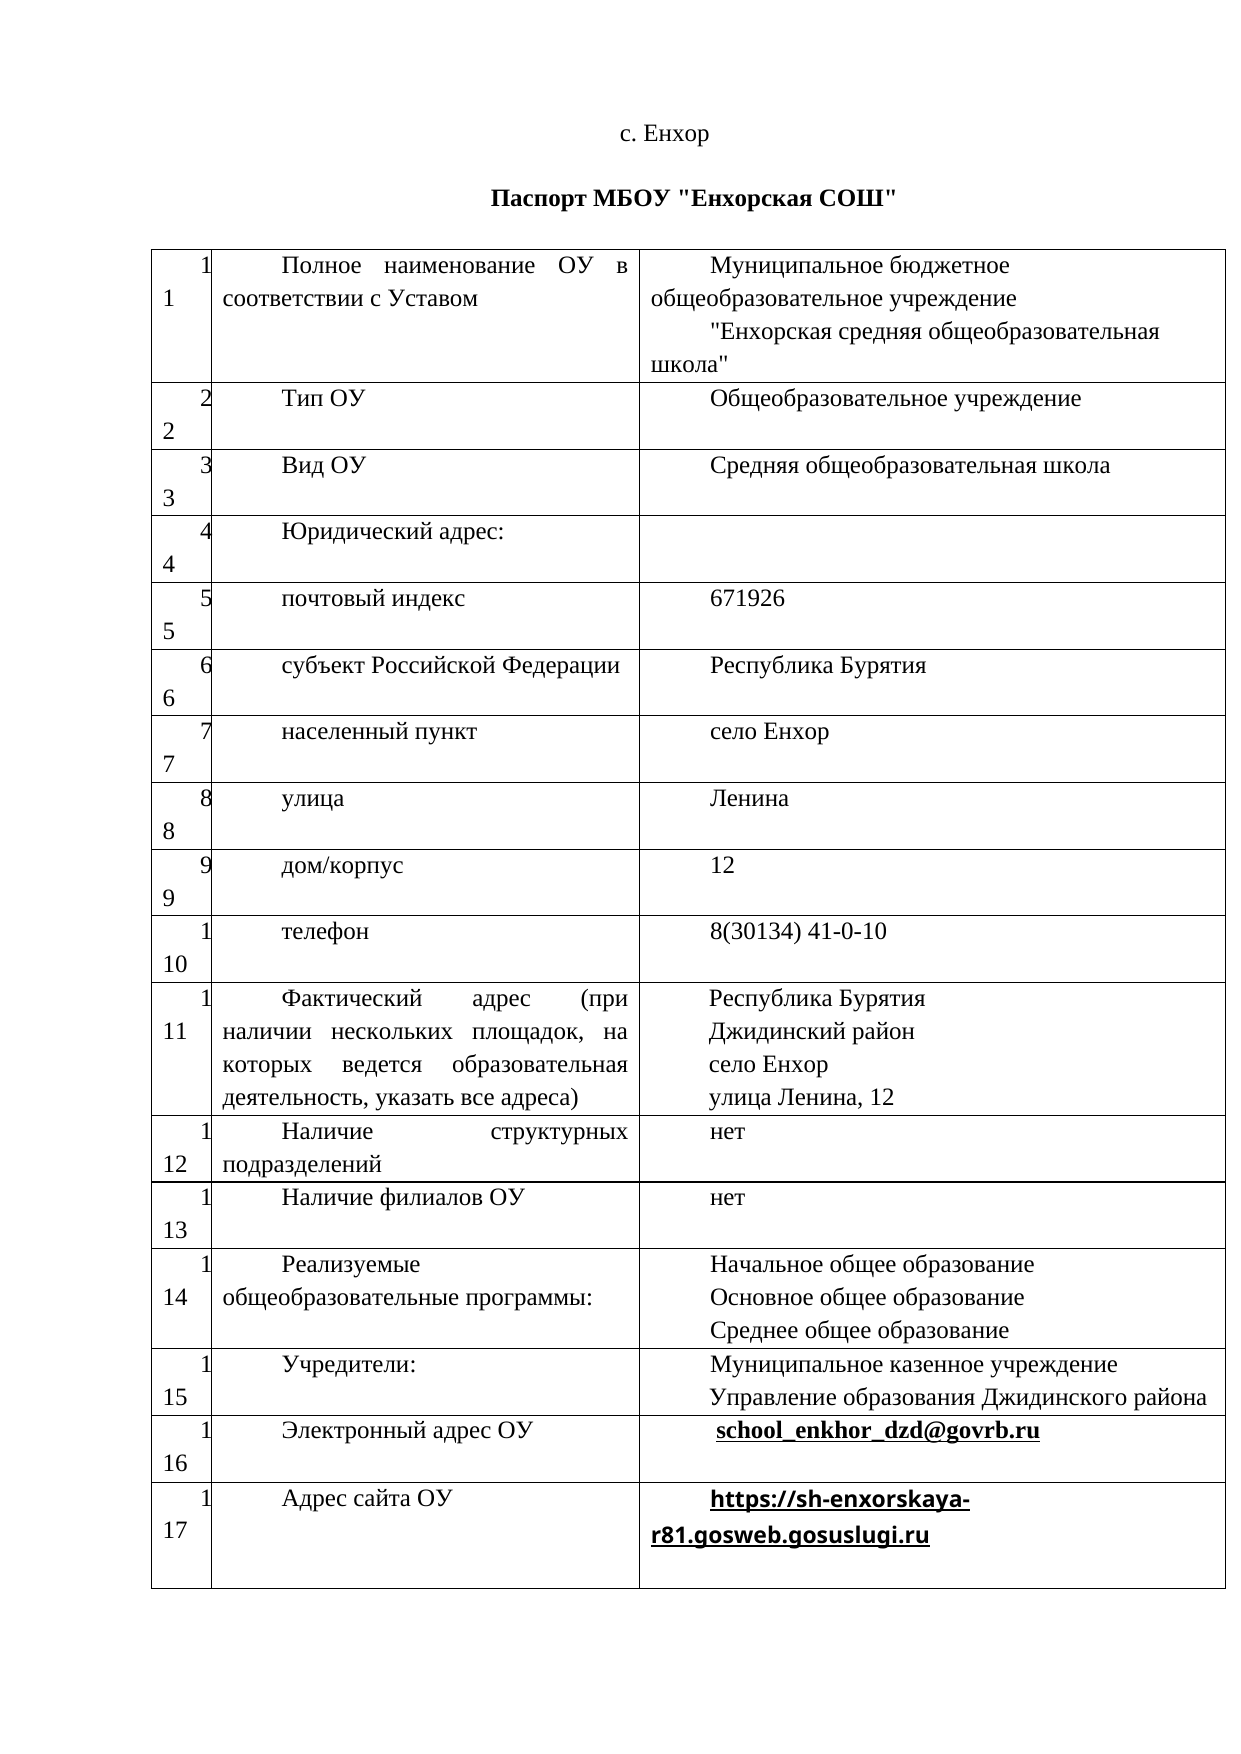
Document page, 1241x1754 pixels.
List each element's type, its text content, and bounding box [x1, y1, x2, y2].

table_cell Наличие структурных подразделений [212, 1116, 639, 1181]
table_cell субъект Российской Федерации [212, 650, 639, 715]
table_cell 88 [152, 783, 211, 849]
table_cell 113 [152, 1183, 211, 1248]
table_cell Фактический адрес (при наличии нескольких площадок, на которых ведется образовательная деятельность, указать все адреса) [212, 983, 639, 1115]
table_cell Ленина [640, 783, 1225, 849]
table_cell 77 [152, 716, 211, 782]
table_cell Реализуемые общеобразовательные программы: [212, 1249, 639, 1348]
table_cell Вид ОУ [212, 450, 639, 515]
table_cell Республика Бурятия [640, 650, 1225, 715]
table_cell 114 [152, 1249, 211, 1348]
table_cell school_enkhor_dzd@govrb.ru [640, 1416, 1225, 1482]
table_cell 12 [640, 850, 1225, 915]
table_cell Юридический адрес: [212, 516, 639, 582]
table_cell Средняя общеобразовательная школа [640, 450, 1225, 515]
table_cell населенный пункт [212, 716, 639, 782]
table_cell Республика Бурятия Джидинский район село Енхор улица Ленина, 12 [640, 983, 1225, 1115]
table_cell нет [640, 1183, 1225, 1248]
table_cell 112 [152, 1116, 211, 1181]
table_cell 66 [152, 650, 211, 715]
table_cell телефон [212, 916, 639, 982]
table_cell Тип ОУ [212, 383, 639, 449]
table_cell 116 [152, 1416, 211, 1482]
table_cell 110 [152, 916, 211, 982]
table_header 11 [152, 250, 211, 382]
table_header Полное наименование ОУ в соответствии с Уставом [212, 250, 639, 382]
table_cell улица [212, 783, 639, 849]
table_cell 671926 [640, 583, 1225, 649]
table_cell [640, 516, 1225, 582]
table_cell село Енхор [640, 716, 1225, 782]
table_cell Начальное общее образование Основное общее образование Среднее общее образование [640, 1249, 1225, 1348]
table_cell 111 [152, 983, 211, 1115]
text Паспорт МБОУ "Енхорская СОШ" [177, 183, 1152, 212]
table_cell 22 [152, 383, 211, 449]
table_cell Муниципальное казенное учреждение Управление образования Джидинского района [640, 1349, 1225, 1414]
table_cell дом/корпус [212, 850, 639, 915]
table_cell Электронный адрес ОУ [212, 1416, 639, 1482]
text с. Енхор [177, 118, 1152, 147]
table_cell 115 [152, 1349, 211, 1414]
table_cell Учредители: [212, 1349, 639, 1414]
table_cell 8(30134) 41-0-10 [640, 916, 1225, 982]
table_cell https://sh-enxorskaya-r81.gosweb.gosuslugi.ru [640, 1483, 1225, 1587]
table_cell Общеобразовательное учреждение [640, 383, 1225, 449]
table_cell почтовый индекс [212, 583, 639, 649]
table_cell Адрес сайта ОУ [212, 1483, 639, 1587]
table_cell нет [640, 1116, 1225, 1181]
table_cell 117 [152, 1483, 211, 1587]
table_cell 33 [152, 450, 211, 515]
table_cell 55 [152, 583, 211, 649]
table_cell 44 [152, 516, 211, 582]
table_cell Наличие филиалов ОУ [212, 1183, 639, 1248]
table_cell 99 [152, 850, 211, 915]
table_header Муниципальное бюджетное общеобразовательное учреждение "Енхорская средняя общеобразовательная школа" [640, 250, 1225, 382]
